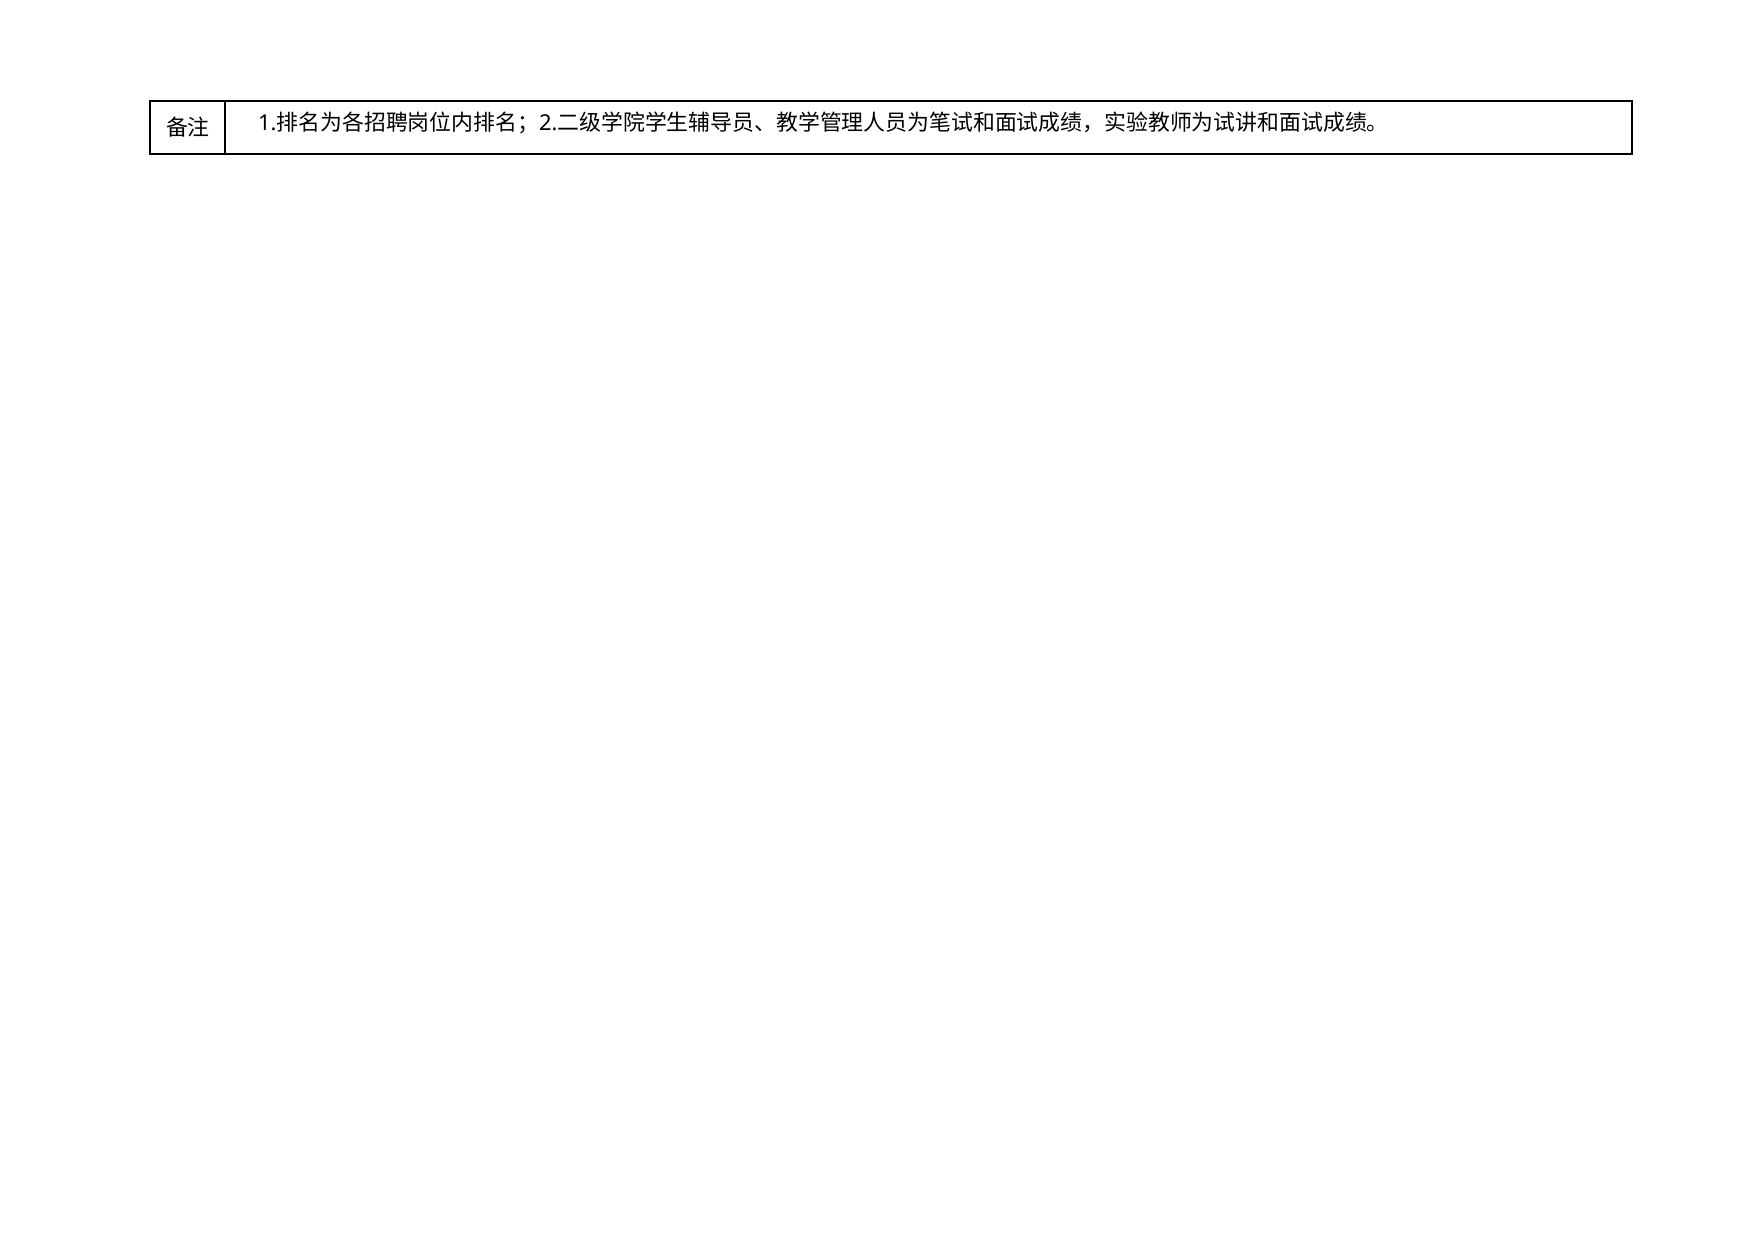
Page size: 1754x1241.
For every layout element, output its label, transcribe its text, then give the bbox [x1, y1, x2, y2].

table_cell 备注 [151, 102, 224, 153]
table_cell 1.排名为各招聘岗位内排名；2.二级学院学生辅导员、教学管理人员为笔试和面试成绩，实验教师为试讲和面试成绩。 [226, 102, 1631, 153]
